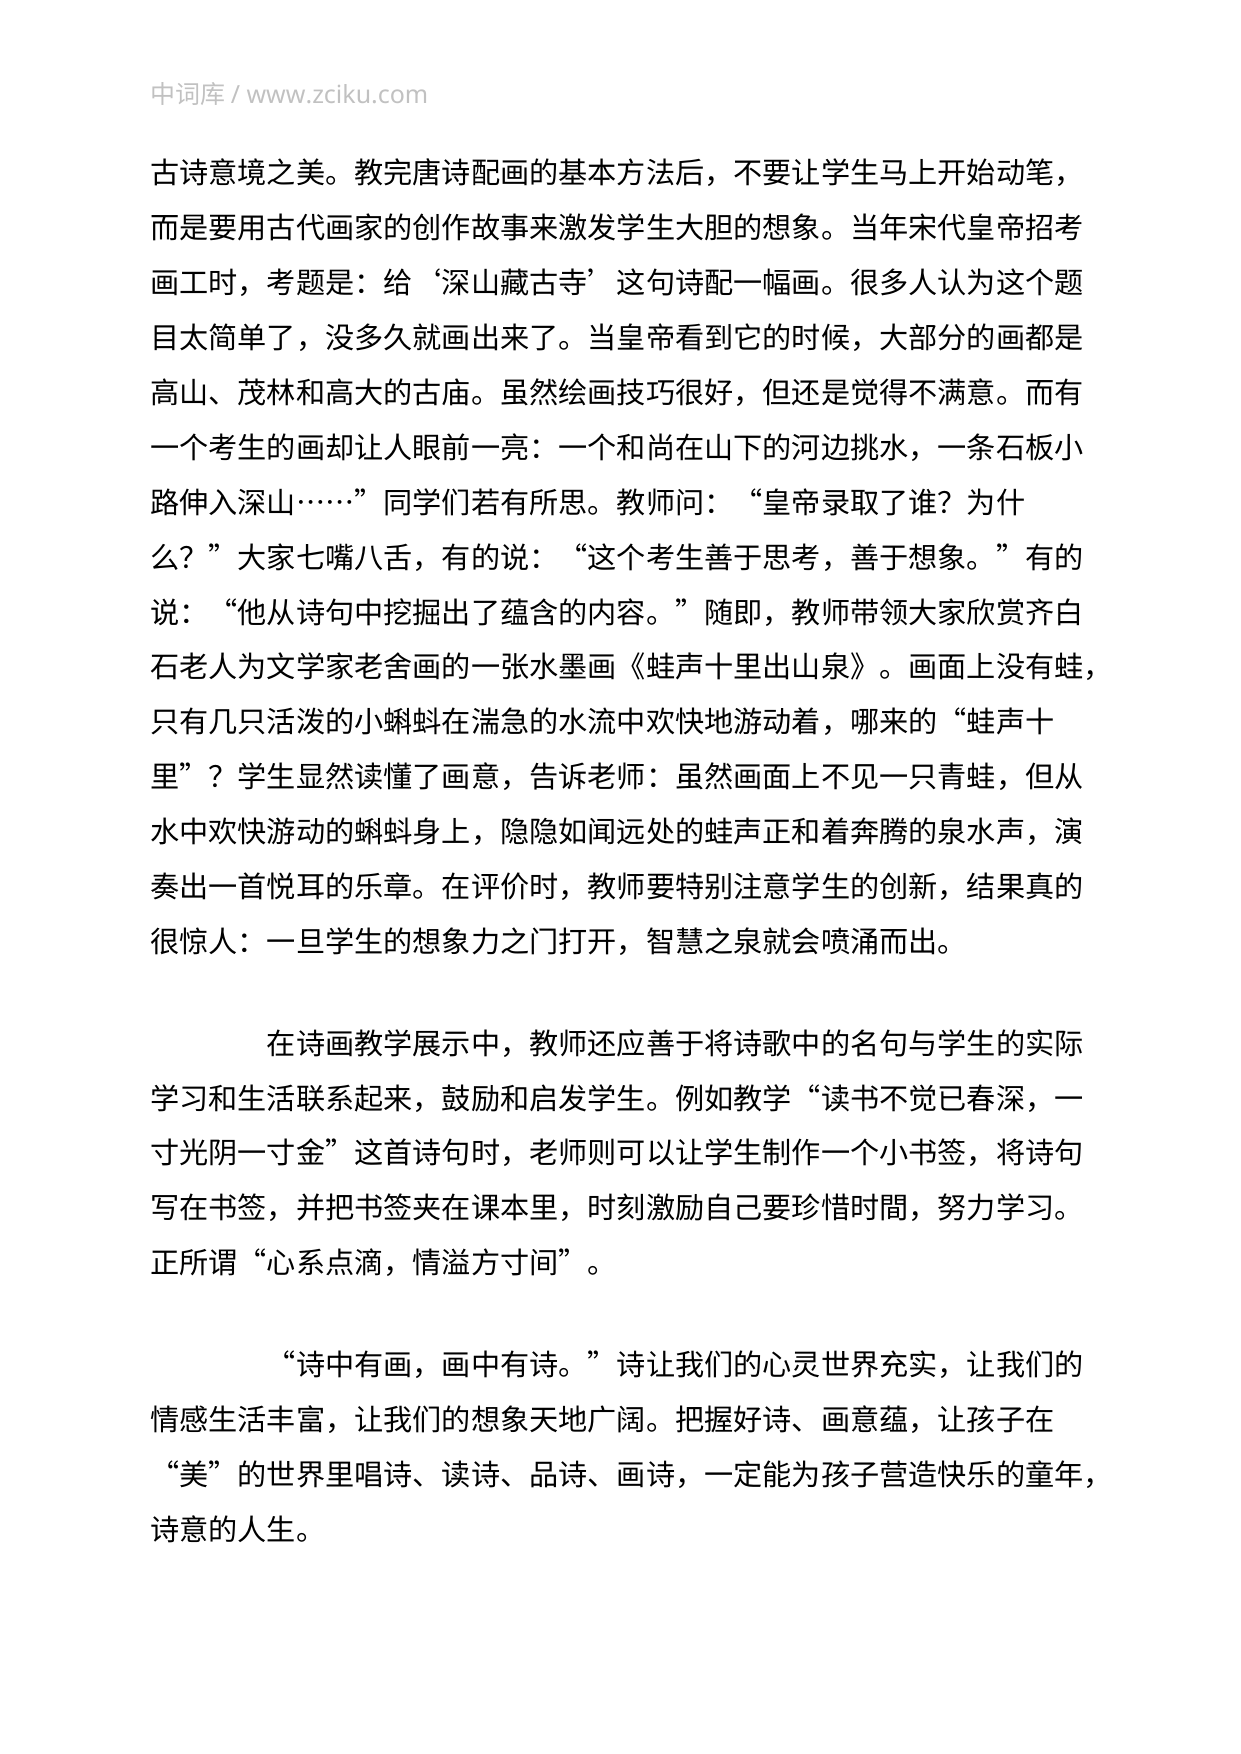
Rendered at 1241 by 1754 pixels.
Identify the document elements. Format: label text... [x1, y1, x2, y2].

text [150, 150, 1090, 961]
text 在诗画教学展示中，教师还应善于将诗歌中的名句与学生的实际学习和生活联系起来，鼓励和启发学生。例如教学“读书不觉已春深，一寸光阴一寸金”这首诗句时，老师则可以让学生制作一个小书签，将诗句写在书签，并把书签夹在课本里，时刻激励自己要珍惜时間，努力学习。正所谓“心系点滴，情溢方寸间”。 [150, 1020, 1090, 1282]
text “诗中有画，画中有诗。”诗让我们的心灵世界充实，让我们的情感生活丰富，让我们的想象天地广阔。把握好诗、画意蕴，让孩子在“美”的世界里唱诗、读诗、品诗、画诗，一定能为孩子营造快乐的童年，诗意的人生。 [150, 1342, 1090, 1549]
